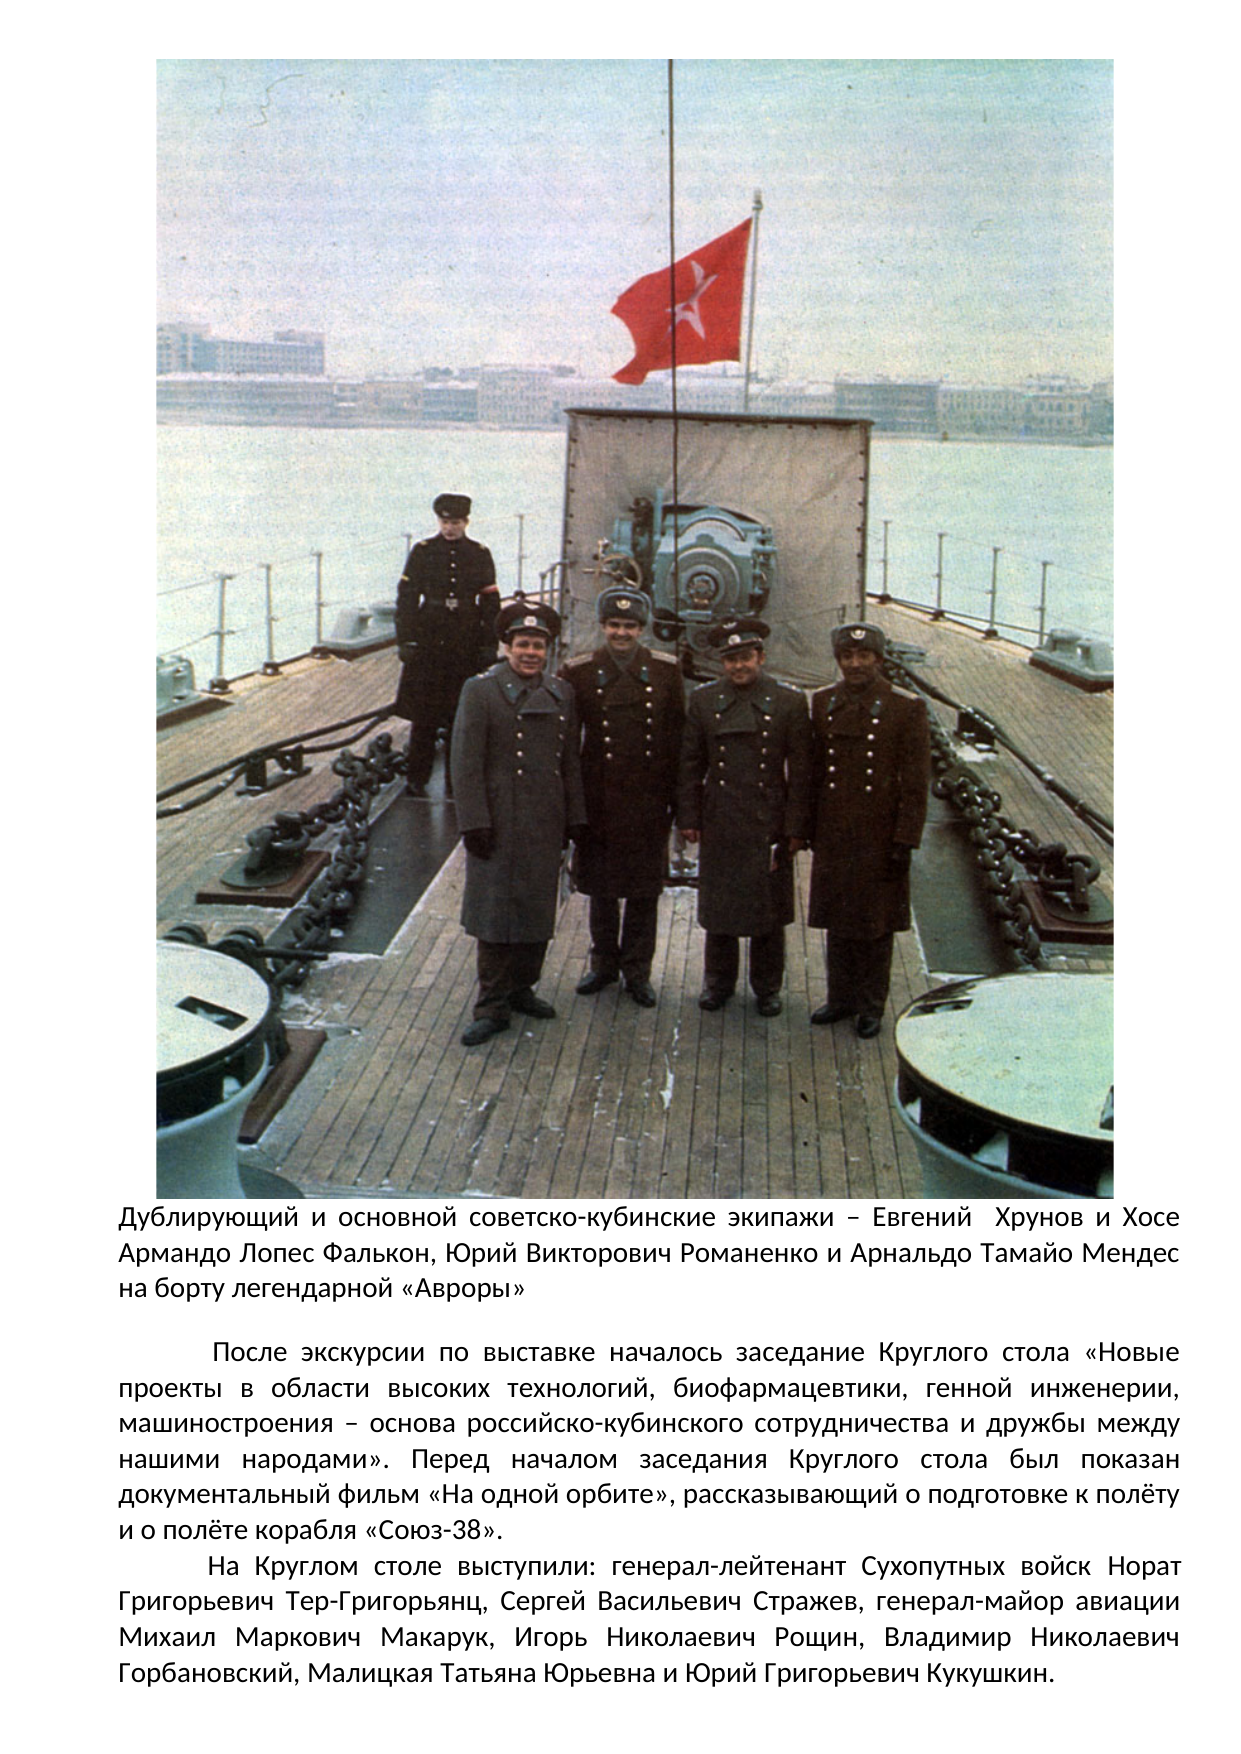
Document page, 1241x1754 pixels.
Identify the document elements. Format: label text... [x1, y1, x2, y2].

text Дублирующий и основной советско-кубинские экипажи – Евгений Хрунов и Xосе Армандо Лопес Фалькон, Юрий Викторович Романенко и Арнальдо Тамайо Мендес на борту легендарной «Авроры» [118, 1198, 1181, 1305]
text На Круглом столе выступили: генерал-лейтенант Сухопутных войск Норат Григорьевич Тер-Григорьянц, Сергей Васильевич Стражев, генерал-майор авиации Михаил Маркович Макарук, Игорь Николаевич Рощин, Владимир Николаевич Горбановский, Малицкая Татьяна Юрьевна и Юрий Григорьевич Кукушкин. [118, 1547, 1181, 1689]
picture [156, 59, 1114, 1199]
text После экскурсии по выставке началось заседание Круглого стола «Новые проекты в области высоких технологий, биофармацевтики, генной инженерии, машиностроения – основа российско-кубинского сотрудничества и дружбы между нашими народами». Перед началом заседания Круглого стола был показан документальный фильм «На одной орбите», рассказывающий о подготовке к полёту и о полёте корабля «Союз-38». [118, 1333, 1181, 1547]
